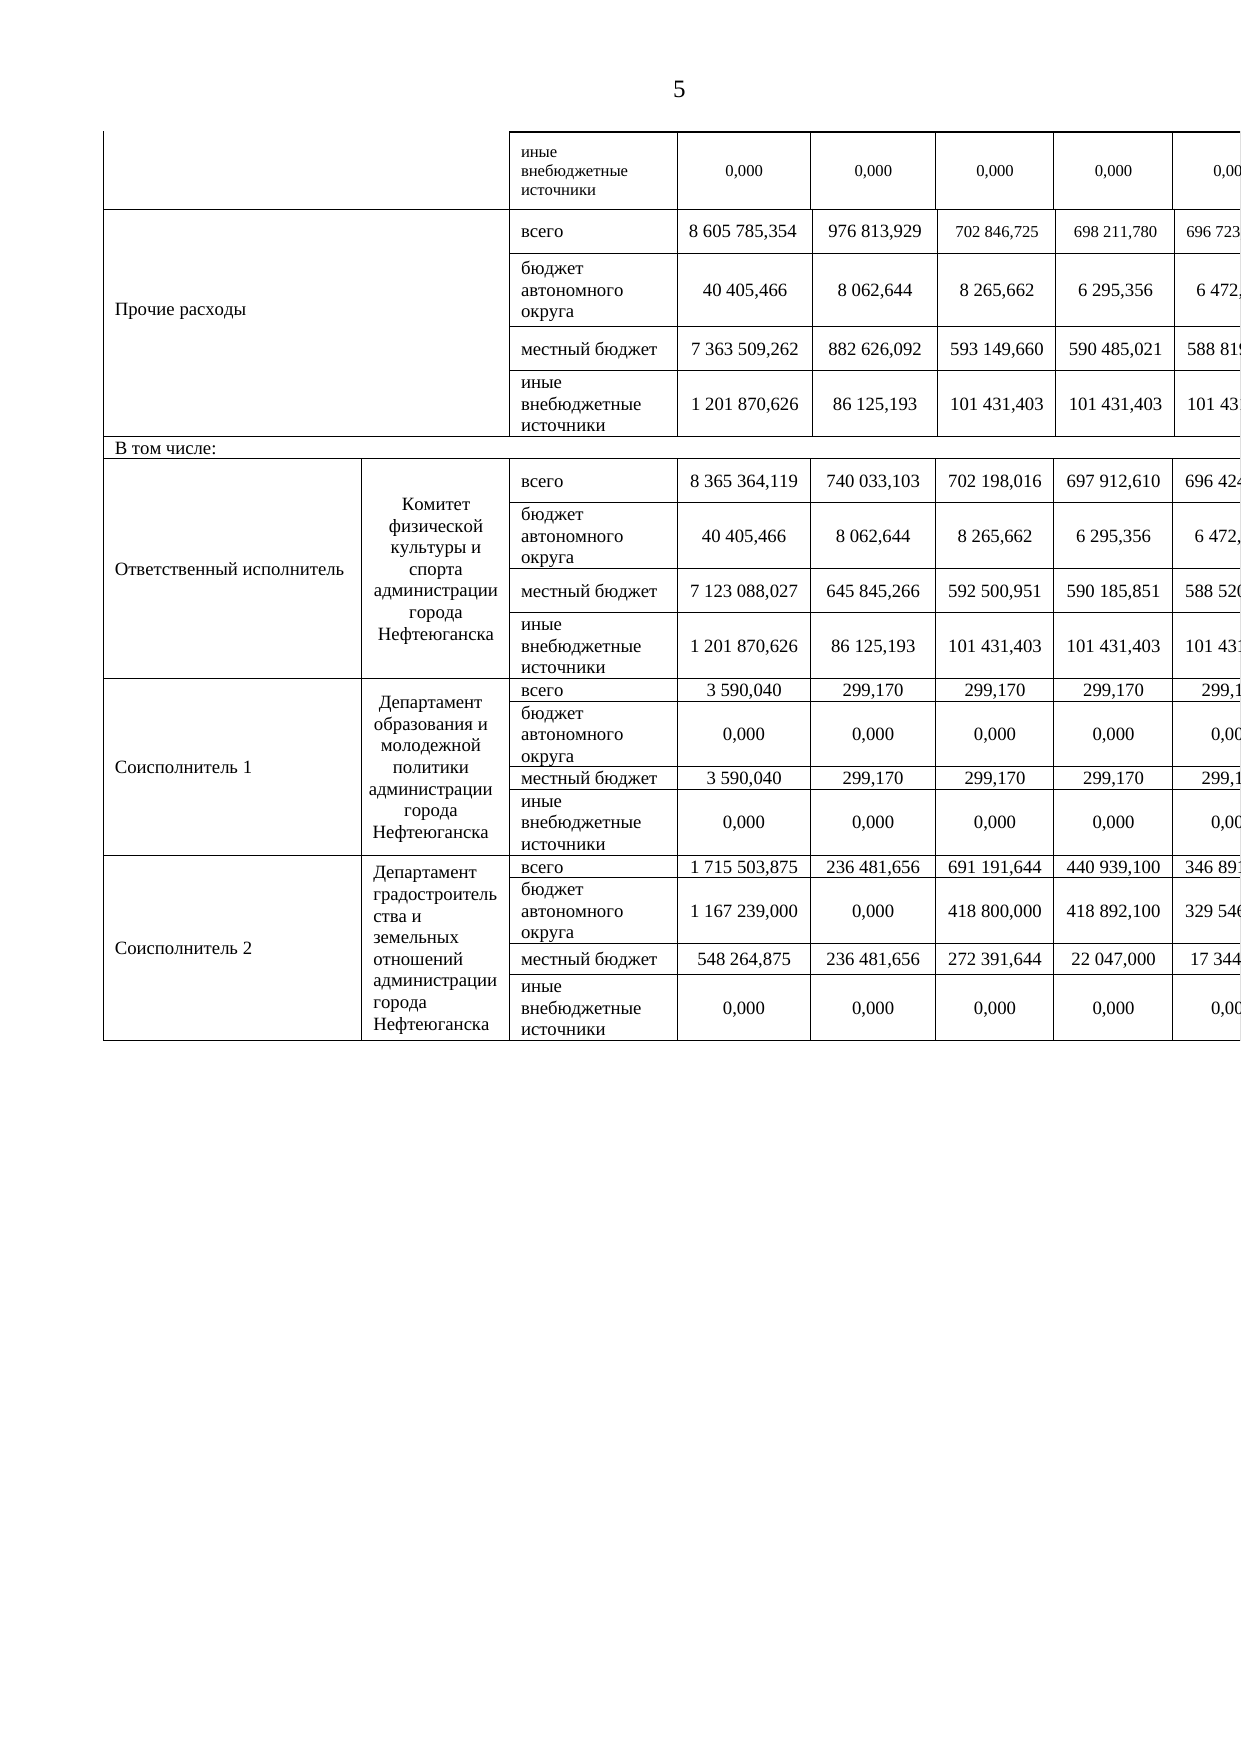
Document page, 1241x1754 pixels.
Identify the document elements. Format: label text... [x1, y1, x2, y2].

table_cell 0,000 [1173, 975, 1240, 1040]
table_cell 101 431,403 [1175, 371, 1240, 436]
table_cell 0,000 [811, 975, 935, 1040]
table_cell 976 813,929 [813, 210, 937, 253]
table_cell 702 846,725 [938, 210, 1055, 253]
table_cell 696 723,800 [1175, 210, 1240, 253]
table_cell 40 405,466 [678, 503, 810, 568]
table_cell 86 125,193 [811, 613, 935, 678]
table_cell 6 472,556 [1175, 254, 1240, 326]
table_cell 0,000 [936, 133, 1053, 208]
table_cell 440 939,100 [1054, 856, 1172, 877]
table_cell 101 431,403 [936, 613, 1053, 678]
table_cell 236 481,656 [811, 856, 935, 877]
table_cell иные внебюджетные источники [510, 133, 677, 208]
table_cell 588 819,841 [1175, 327, 1240, 370]
table_cell 740 033,103 [811, 459, 935, 502]
table_cell 299,170 [936, 679, 1053, 701]
table_cell 691 191,644 [936, 856, 1053, 877]
table_cell 7 123 088,027 [678, 569, 810, 612]
table_cell 17 344,575 [1173, 944, 1240, 974]
table_cell 593 149,660 [938, 327, 1055, 370]
table_cell иные внебюджетные источники [510, 371, 677, 436]
table_cell 592 500,951 [936, 569, 1053, 612]
table_cell Департамент градостроительства и земельных отношений администрации города Нефтеюганска [362, 856, 509, 1040]
table_cell 0,000 [678, 790, 810, 854]
table_cell 645 845,266 [811, 569, 935, 612]
table_cell Комитет физической культуры и спорта администрации города Нефтеюганска [362, 459, 509, 678]
table_cell всего [510, 459, 677, 502]
table_cell 8 365 364,119 [678, 459, 810, 502]
table_cell 40 405,466 [678, 254, 812, 326]
table_cell 1 201 870,626 [678, 371, 812, 436]
table_cell 299,170 [1054, 767, 1172, 789]
table_cell 329 546,900 [1173, 878, 1240, 943]
table_cell 0,000 [936, 975, 1053, 1040]
table_cell 0,000 [811, 702, 935, 766]
table_cell 696 424,630 [1173, 459, 1240, 502]
table_cell 0,000 [936, 702, 1053, 766]
table_cell Ответственный исполнитель [104, 459, 361, 678]
table_cell 697 912,610 [1054, 459, 1172, 502]
table_cell 418 892,100 [1054, 878, 1172, 943]
table_cell 882 626,092 [813, 327, 937, 370]
table_cell местный бюджет [510, 569, 677, 612]
table_cell 299,170 [811, 679, 935, 701]
table_cell 418 800,000 [936, 878, 1053, 943]
table_cell 101 431,403 [1173, 613, 1240, 678]
table_cell 299,170 [936, 767, 1053, 789]
table_cell 8 062,644 [813, 254, 937, 326]
table_cell 0,000 [678, 133, 810, 208]
table_cell иные внебюджетные источники [510, 790, 677, 854]
table_cell 272 391,644 [936, 944, 1053, 974]
table_cell Соисполнитель 2 [104, 856, 361, 1040]
table_cell 101 431,403 [938, 371, 1055, 436]
table_cell 0,000 [1173, 790, 1240, 854]
table_cell всего [510, 210, 677, 253]
table_cell 1 167 239,000 [678, 878, 810, 943]
table_cell 101 431,403 [1056, 371, 1174, 436]
table_cell всего [510, 856, 677, 877]
table_cell 0,000 [678, 975, 810, 1040]
table_cell 0,000 [678, 702, 810, 766]
table_cell 0,000 [1054, 975, 1172, 1040]
table_cell 101 431,403 [1054, 613, 1172, 678]
table_cell 0,000 [1054, 790, 1172, 854]
table_cell бюджет автономного округа [510, 702, 677, 766]
table_cell местный бюджет [510, 327, 677, 370]
table_cell бюджет автономного округа [510, 503, 677, 568]
table_cell 7 363 509,262 [678, 327, 812, 370]
table_cell Прочие расходы [104, 210, 509, 436]
table_cell 0,000 [1173, 133, 1240, 208]
table_cell 299,170 [811, 767, 935, 789]
table_cell 22 047,000 [1054, 944, 1172, 974]
table_cell местный бюджет [510, 944, 677, 974]
table_cell иные внебюджетные источники [510, 613, 677, 678]
table_cell 86 125,193 [813, 371, 937, 436]
table_cell 299,170 [1173, 767, 1240, 789]
table_cell Департамент образования и молодежной политики администрации города Нефтеюганска [362, 679, 509, 854]
table_cell 0,000 [1173, 702, 1240, 766]
table_cell местный бюджет [510, 767, 677, 789]
table_cell 588 520,671 [1173, 569, 1240, 612]
table_cell 8 605 785,354 [678, 210, 812, 253]
table_cell 6 295,356 [1056, 254, 1174, 326]
table_cell 548 264,875 [678, 944, 810, 974]
table_cell Соисполнитель 1 [104, 679, 361, 854]
table_cell иные внебюджетные источники [510, 975, 677, 1040]
table_cell 698 211,780 [1056, 210, 1174, 253]
table_cell 0,000 [1054, 702, 1172, 766]
table_cell В том числе: [104, 437, 1240, 458]
table_cell 0,000 [1054, 133, 1172, 208]
table_cell 6 472,556 [1173, 503, 1240, 568]
table_cell 0,000 [811, 133, 935, 208]
table_cell 6 295,356 [1054, 503, 1172, 568]
table_cell бюджет автономного округа [510, 878, 677, 943]
table_cell 0,000 [811, 790, 935, 854]
table_cell 8 265,662 [936, 503, 1053, 568]
table_cell 8 062,644 [811, 503, 935, 568]
table_cell 0,000 [811, 878, 935, 943]
table_cell бюджет автономного округа [510, 254, 677, 326]
table_cell всего [510, 679, 677, 701]
table_cell 1 715 503,875 [678, 856, 810, 877]
table_cell 702 198,016 [936, 459, 1053, 502]
table_cell 8 265,662 [938, 254, 1055, 326]
table_cell 346 891,475 [1173, 856, 1240, 877]
table_cell 590 485,021 [1056, 327, 1174, 370]
table_cell 299,170 [1173, 679, 1240, 701]
table_cell 590 185,851 [1054, 569, 1172, 612]
table_cell 236 481,656 [811, 944, 935, 974]
table_cell 299,170 [1054, 679, 1172, 701]
table_cell 1 201 870,626 [678, 613, 810, 678]
table_cell 3 590,040 [678, 679, 810, 701]
table_cell 0,000 [936, 790, 1053, 854]
table_cell 3 590,040 [678, 767, 810, 789]
